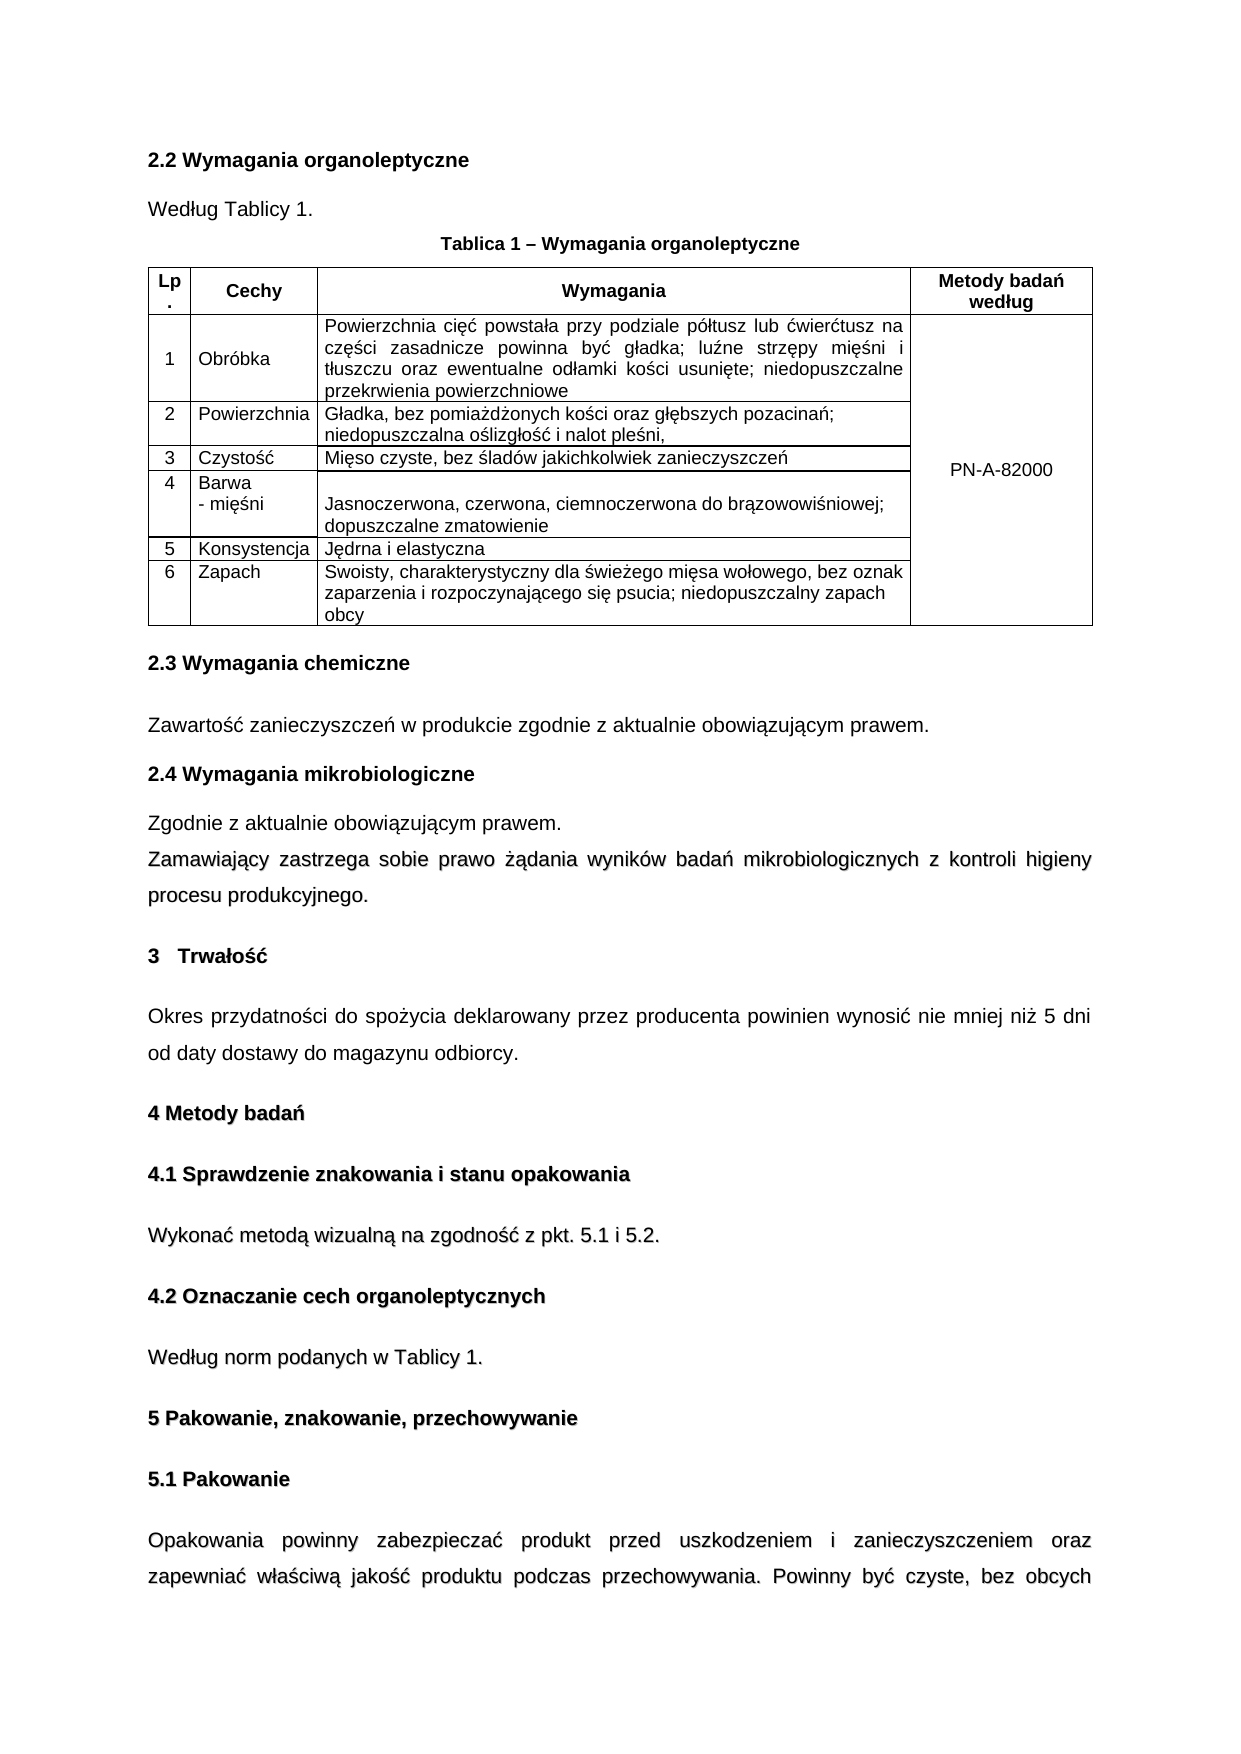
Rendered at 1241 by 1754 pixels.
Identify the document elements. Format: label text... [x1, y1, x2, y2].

table_header Cechy [191, 268, 317, 314]
table_cell 4 [149, 471, 190, 536]
text 4.1 Sprawdzenie znakowania i stanu opakowania [148, 1162, 1093, 1186]
text 2.2 Wymagania organoleptyczne [148, 148, 1093, 172]
table_header Lp. [149, 268, 190, 314]
table_cell Gładka, bez pomiażdżonych kości oraz głębszych pozacinań; niedopuszczalna oślizgłość i nalot pleśni, [318, 402, 910, 445]
text 2.4 Wymagania mikrobiologiczne [148, 762, 1093, 786]
table_cell Obróbka [191, 315, 317, 401]
list Trwałość [148, 943, 1093, 967]
table_cell Jasnoczerwona, czerwona, ciemnoczerwona do brązowowiśniowej; dopuszczalne zmatowienie [318, 472, 910, 536]
text 5.1 Pakowanie [148, 1467, 1093, 1491]
table_cell PN-A-82000 [911, 315, 1092, 625]
text Wykonać metodą wizualną na zgodność z pkt. 5.1 i 5.2. [148, 1223, 1093, 1247]
text 5 Pakowanie, znakowanie, przechowywanie [148, 1406, 1093, 1430]
text 2.3 Wymagania chemiczne [148, 651, 1093, 675]
table_cell 2 [149, 402, 190, 445]
table_header Wymagania [318, 268, 910, 314]
table_cell 1 [149, 315, 190, 401]
text 4 Metody badań [148, 1101, 1093, 1125]
table_cell Konsystencja [191, 538, 317, 559]
subtitle Tablica 1 – Wymagania organoleptyczne [148, 233, 1093, 254]
table_cell Mięso czyste, bez śladów jakichkolwiek zanieczyszczeń [318, 447, 910, 470]
table_cell Barwa - mięśni [191, 471, 317, 536]
text Według Tablicy 1. [148, 197, 1093, 221]
text Zawartość zanieczyszczeń w produkcie zgodnie z aktualnie obowiązującym prawem. [148, 713, 1093, 737]
table_cell Zapach [191, 561, 317, 625]
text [148, 1528, 1093, 1588]
table_cell Swoisty, charakterystyczny dla świeżego mięsa wołowego, bez oznak zaparzenia i rozpoczynającego się psucia; niedopuszczalny zapach obcy [318, 561, 910, 625]
text Zamawiający zastrzega sobie prawo żądania wyników badań mikrobiologicznych z kontroli higieny procesu produkcyjnego. [148, 847, 1093, 906]
table_cell 6 [149, 561, 190, 625]
table_cell Powierzchnia cięć powstała przy podziale półtusz lub ćwierćtusz na części zasadnicze powinna być gładka; luźne strzępy mięśni i tłuszczu oraz ewentualne odłamki kości usunięte; niedopuszczalne przekrwienia powierzchniowe [318, 315, 910, 401]
text Zgodnie z aktualnie obowiązującym prawem. [148, 811, 1093, 834]
table_header Metody badań według [911, 268, 1092, 314]
text 4.2 Oznaczanie cech organoleptycznych [148, 1284, 1093, 1308]
text Według norm podanych w Tablicy 1. [148, 1345, 1093, 1369]
table_cell 5 [149, 538, 190, 559]
text Okres przydatności do spożycia deklarowany przez producenta powinien wynosić nie mniej niż 5 dni od daty dostawy do magazynu odbiorcy. [148, 1004, 1093, 1064]
table_cell Jędrna i elastyczna [318, 538, 910, 559]
table_cell Powierzchnia [191, 402, 317, 445]
table_cell Czystość [191, 446, 317, 470]
table_cell 3 [149, 446, 190, 470]
